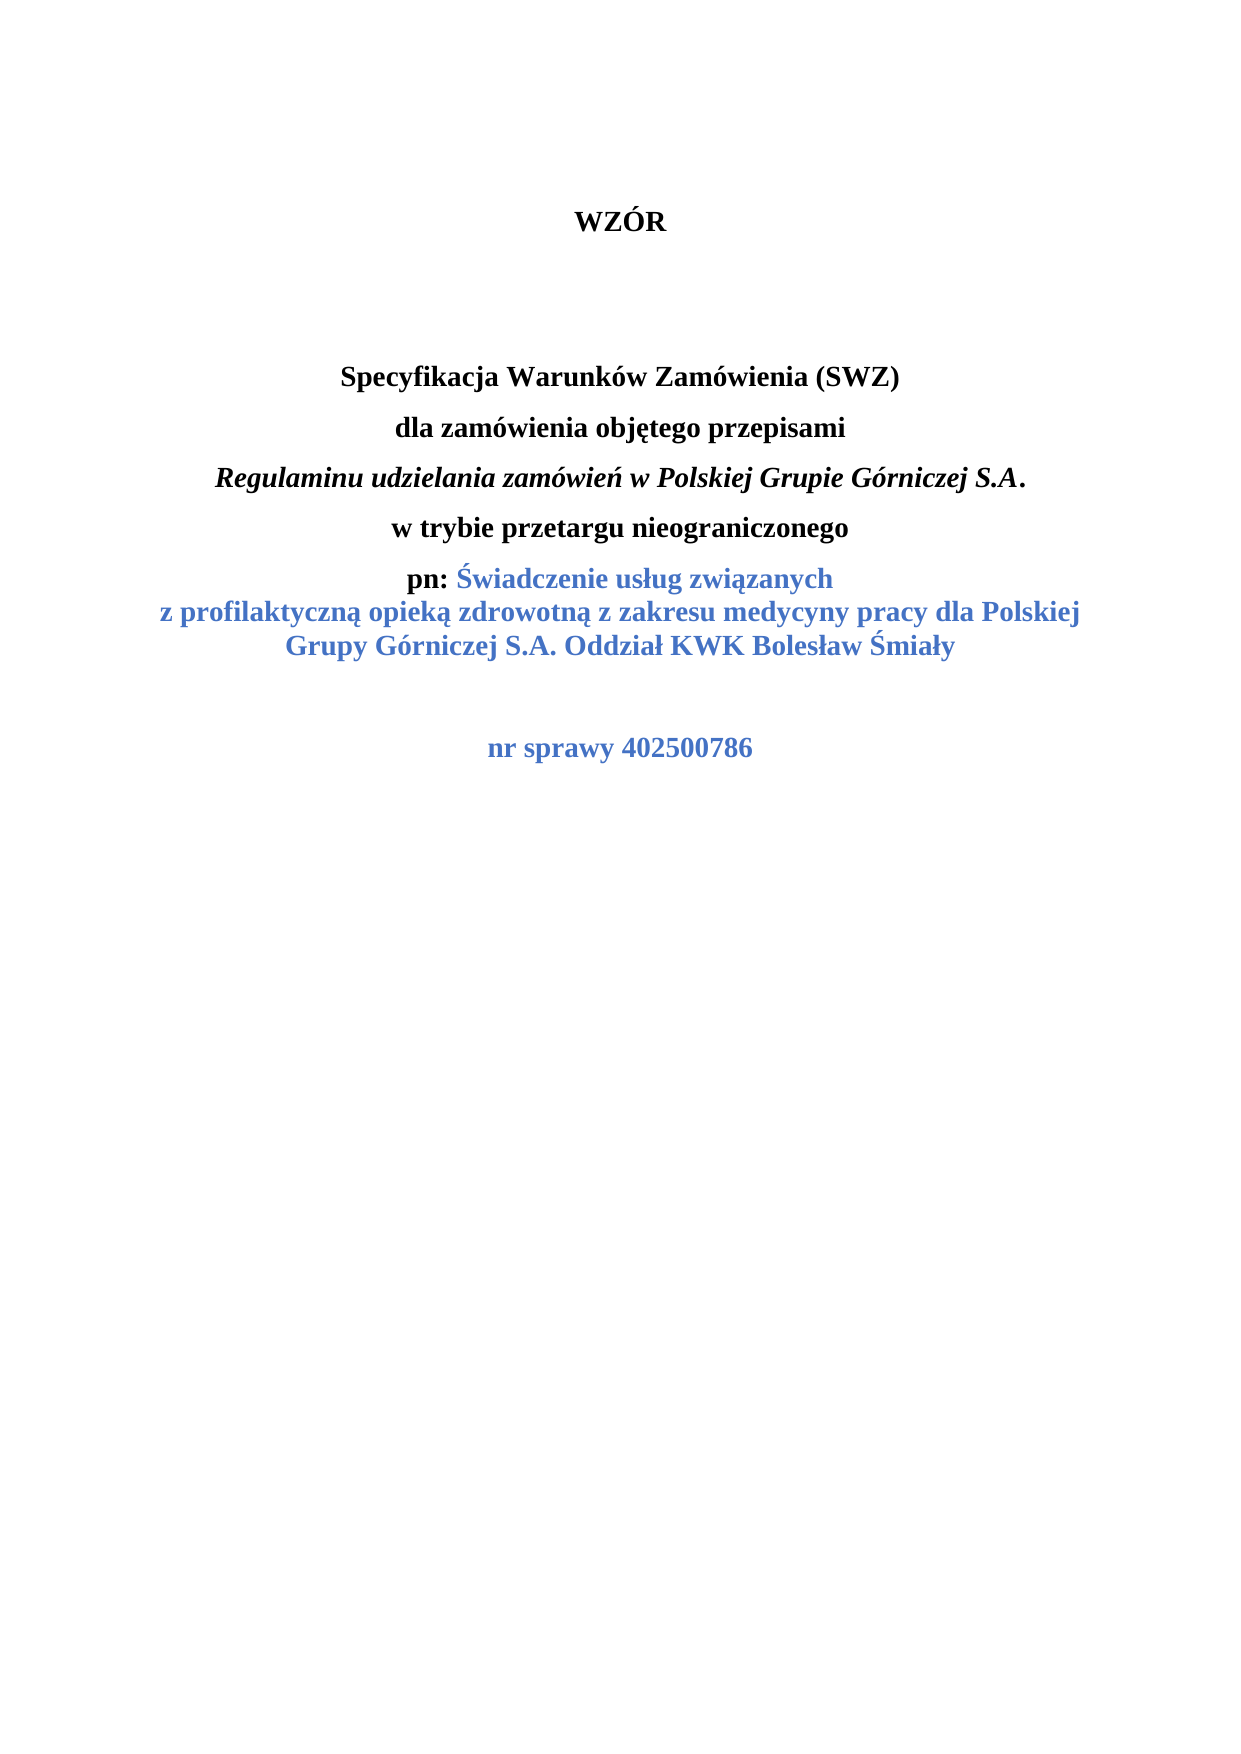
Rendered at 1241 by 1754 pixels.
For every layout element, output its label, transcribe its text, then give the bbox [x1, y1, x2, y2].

text Specyfikacja Warunków Zamówienia (SWZ) [148, 359, 1093, 393]
text WZÓR [148, 204, 1093, 237]
text z profilaktyczną opieką zdrowotną z zakresu medycyny pracy dla Polskiej Grupy Górniczej S.A. Oddział KWK Bolesław Śmiały [148, 594, 1093, 661]
text nr sprawy 402500786 [148, 730, 1093, 763]
text pn: Świadczenie usług związanych [148, 561, 1093, 594]
text w trybie przetargu nieograniczonego [148, 510, 1093, 544]
text Regulaminu udzielania zamówień w Polskiej Grupie Górniczej S.A. [148, 460, 1093, 494]
text dla zamówienia objętego przepisami [148, 410, 1093, 443]
